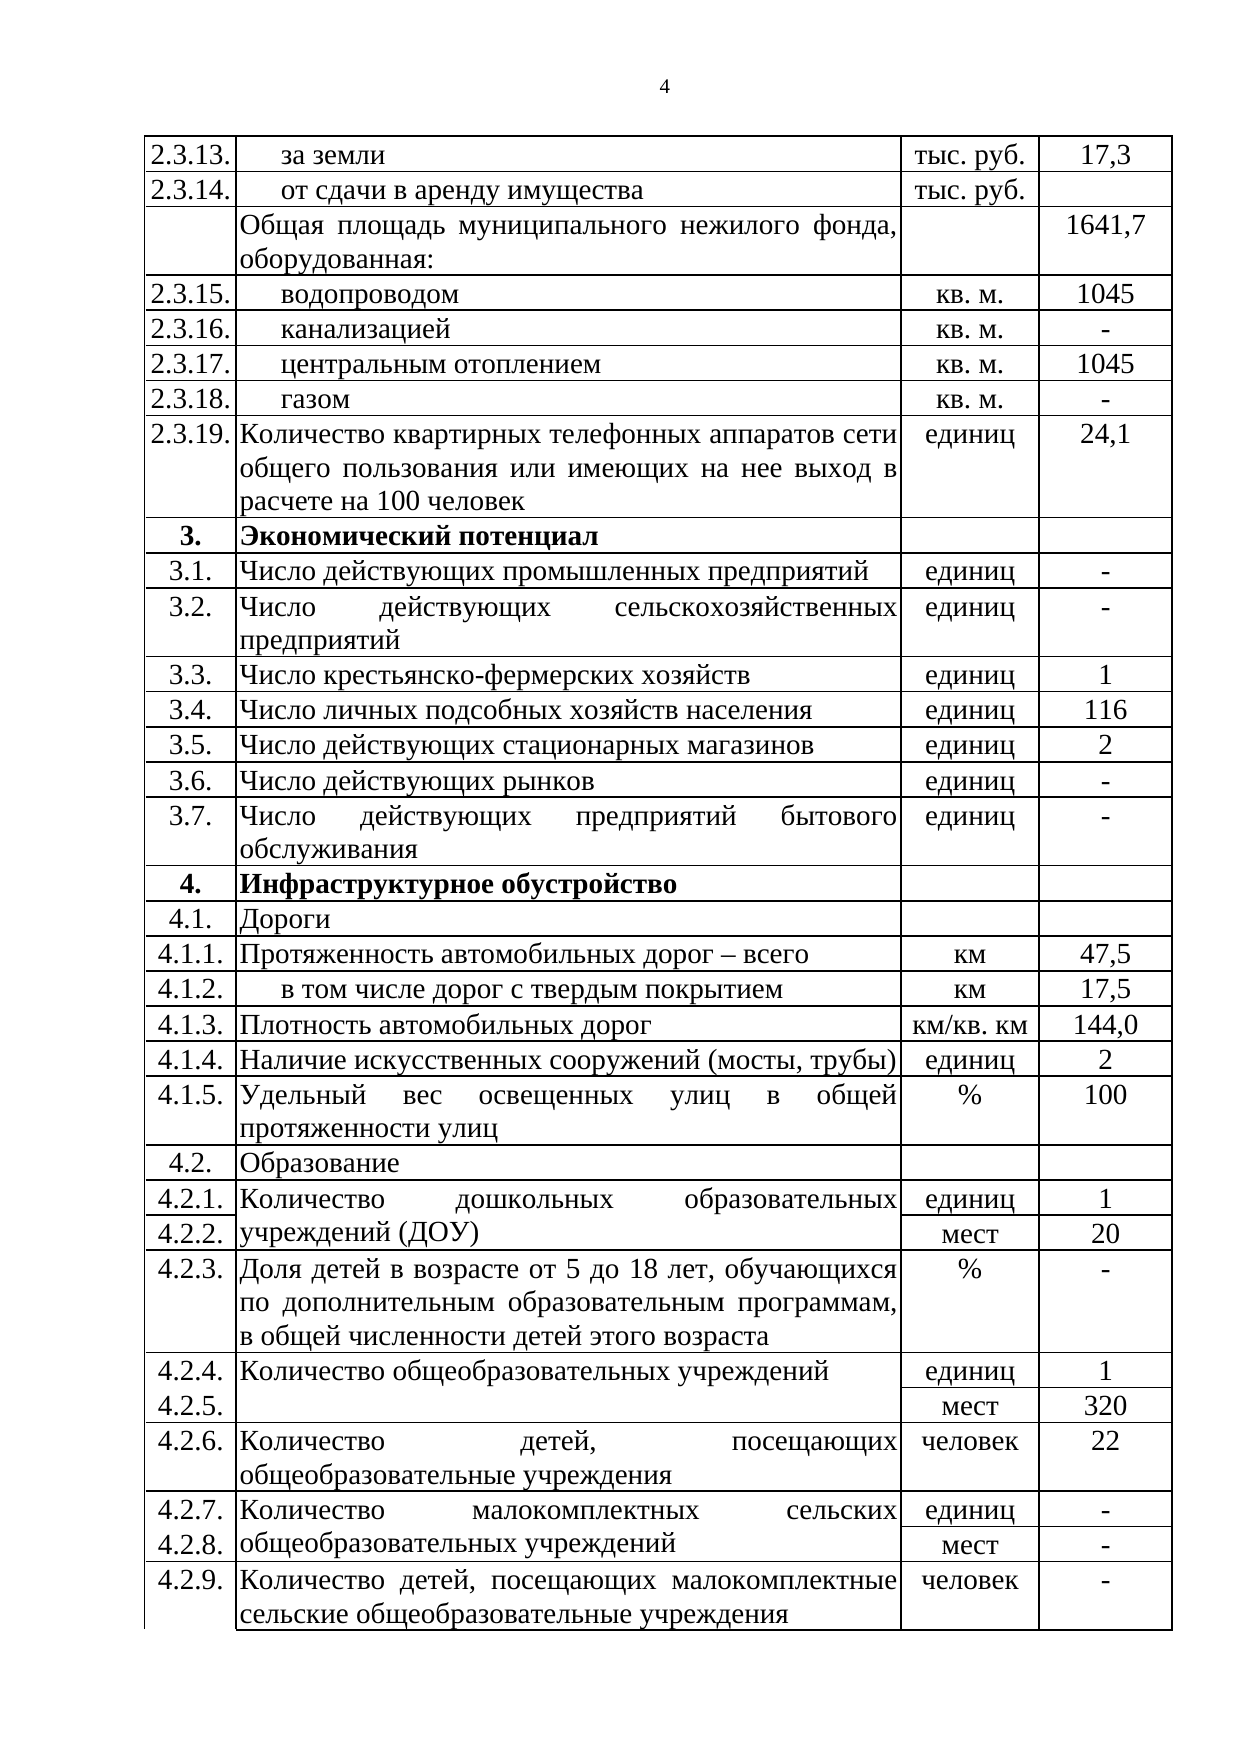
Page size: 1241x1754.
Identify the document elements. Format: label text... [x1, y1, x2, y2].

table_cell Удельный вес освещенных улиц в общей протяженности улиц [237, 1077, 900, 1144]
table_cell 2.3.13. [145, 137, 235, 171]
table_cell Количество общеобразовательных учреждений [237, 1353, 900, 1422]
table_cell 2 [1040, 1042, 1171, 1075]
table_cell - [1040, 1527, 1171, 1561]
table_cell Число действующих рынков [237, 763, 900, 796]
table_cell 1641,7 [1040, 207, 1171, 274]
table_cell тыс. руб. [902, 172, 1038, 206]
table_cell водопроводом [237, 276, 900, 309]
table_cell 116 [1040, 692, 1171, 726]
table_cell [1040, 518, 1171, 552]
table_cell % [902, 1251, 1038, 1352]
table_cell 17,3 [1040, 137, 1171, 171]
table_cell 2.3.14. [145, 172, 235, 206]
table_cell человек [902, 1562, 1038, 1629]
table_cell Количество дошкольных образовательных учреждений (ДОУ) [237, 1181, 900, 1249]
table_cell 4.1.2. [145, 971, 235, 1005]
table_cell 3.6. [145, 762, 235, 796]
table_cell - [1040, 381, 1171, 415]
table_cell 4.2.5. [145, 1387, 235, 1422]
table_cell 17,5 [1040, 972, 1171, 1005]
table_cell центральным отоплением [237, 346, 900, 379]
table_cell Протяженность автомобильных дорог – всего [237, 937, 900, 970]
table_cell 2 [1040, 728, 1171, 761]
table_cell кв. м. [902, 311, 1038, 344]
table_cell 3.1. [145, 553, 235, 587]
table_cell единиц [902, 1181, 1038, 1214]
table_cell 1 [1040, 1181, 1171, 1214]
table_cell - [1040, 1492, 1171, 1526]
table_cell 2.3.19. [145, 416, 235, 517]
table_cell Количество детей, посещающих малокомплектные сельские общеобразовательные учреждения [237, 1562, 900, 1629]
table_cell 144,0 [1040, 1007, 1171, 1040]
table_cell Дороги [237, 902, 900, 935]
table_cell 3.7. [145, 797, 235, 865]
table_cell [1040, 902, 1171, 935]
table_cell 4.2.2. [145, 1215, 235, 1249]
table_cell единиц [902, 416, 1038, 517]
table_cell 4.1.5. [145, 1076, 235, 1144]
table_cell единиц [902, 798, 1038, 865]
table_cell Доля детей в возрасте от 5 до 18 лет, обучающихся по дополнительным образовательным программам, в общей численности детей этого возраста [237, 1251, 900, 1352]
table_cell [902, 866, 1038, 900]
table_cell человек [902, 1423, 1038, 1490]
table_cell [902, 518, 1038, 552]
table_cell от сдачи в аренду имущества [237, 172, 900, 206]
table_cell - [1040, 1562, 1171, 1629]
table_cell [1040, 1146, 1171, 1179]
table_cell [1040, 172, 1171, 206]
table_cell в том числе дорог с твердым покрытием [237, 972, 900, 1005]
table_cell 4.2.3. [145, 1250, 235, 1352]
table_cell - [1040, 311, 1171, 344]
table_cell % [902, 1077, 1038, 1144]
table_cell Число действующих сельскохозяйственных предприятий [237, 589, 900, 656]
table_cell Количество детей, посещающих общеобразовательные учреждения [237, 1423, 900, 1490]
table_cell мест [902, 1527, 1038, 1561]
table_cell 4.2.1. [145, 1180, 235, 1214]
table_cell - [1040, 763, 1171, 796]
table_cell единиц [902, 589, 1038, 656]
table_cell Число действующих предприятий бытового обслуживания [237, 798, 900, 865]
table_cell [145, 207, 235, 274]
table_cell за земли [237, 137, 900, 171]
table_cell 4.2.8. [145, 1526, 235, 1561]
table_cell мест [902, 1216, 1038, 1249]
table_cell Число личных подсобных хозяйств населения [237, 692, 900, 726]
table_cell 4.2.9. [145, 1562, 235, 1629]
table_cell 1045 [1040, 276, 1171, 309]
table_cell 100 [1040, 1077, 1171, 1144]
table_cell [1040, 866, 1171, 900]
table_cell - [1040, 1251, 1171, 1352]
table_cell единиц [902, 1492, 1038, 1526]
table_cell км [902, 937, 1038, 970]
table_cell 2.3.18. [145, 381, 235, 415]
table_cell Количество квартирных телефонных аппаратов сети общего пользования или имеющих на нее выход в расчете на 100 человек [237, 416, 900, 517]
table_cell 4.1.4. [145, 1041, 235, 1075]
table_cell 1 [1040, 1353, 1171, 1387]
table_cell 47,5 [1040, 937, 1171, 970]
table_cell 2.3.17. [145, 346, 235, 379]
table_cell 4.2. [145, 1145, 235, 1179]
table_cell 4.2.6. [145, 1423, 235, 1490]
table_cell Плотность автомобильных дорог [237, 1007, 900, 1040]
table_cell кв. м. [902, 381, 1038, 415]
table_cell газом [237, 381, 900, 415]
table_cell - [1040, 589, 1171, 656]
table_cell Наличие искусственных сооружений (мосты, трубы) [237, 1042, 900, 1075]
table_cell - [1040, 554, 1171, 587]
table_cell км/кв. км [902, 1007, 1038, 1040]
table_cell 3.5. [145, 727, 235, 761]
table_cell 2.3.16. [145, 310, 235, 344]
table_cell Количество малокомплектных сельских общеобразовательных учреждений [237, 1492, 900, 1561]
table_cell канализацией [237, 311, 900, 344]
table_cell единиц [902, 657, 1038, 691]
table_cell Число крестьянско-фермерских хозяйств [237, 657, 900, 691]
table_cell 3.3. [145, 657, 235, 691]
table_cell 4.1. [145, 901, 235, 935]
table_cell км [902, 972, 1038, 1005]
table_cell кв. м. [902, 346, 1038, 379]
table_cell Инфраструктурное обустройство [237, 866, 900, 900]
table_cell кв. м. [902, 276, 1038, 309]
table_cell 3. [145, 518, 235, 552]
table_cell 320 [1040, 1388, 1171, 1422]
table_cell мест [902, 1388, 1038, 1422]
table_cell 4.1.3. [145, 1006, 235, 1040]
table_cell единиц [902, 1353, 1038, 1387]
table_cell 2.3.15. [145, 275, 235, 309]
table_cell Экономический потенциал [237, 518, 900, 552]
table_cell [902, 902, 1038, 935]
table_cell Число действующих стационарных магазинов [237, 728, 900, 761]
table_cell Общая площадь муниципального нежилого фонда, оборудованная: [237, 207, 900, 274]
table_cell Образование [237, 1146, 900, 1179]
table_cell тыс. руб. [902, 137, 1038, 171]
table_cell единиц [902, 728, 1038, 761]
table_cell [902, 207, 1038, 274]
table_cell 20 [1040, 1216, 1171, 1249]
table_cell единиц [902, 763, 1038, 796]
table_cell 22 [1040, 1423, 1171, 1490]
table_cell 1045 [1040, 346, 1171, 379]
table_cell единиц [902, 692, 1038, 726]
table_cell 24,1 [1040, 416, 1171, 517]
table_cell - [1040, 798, 1171, 865]
table_cell 3.2. [145, 588, 235, 656]
table_cell 4.1.1. [145, 936, 235, 970]
table_cell 3.4. [145, 692, 235, 726]
table_cell 4. [145, 866, 235, 900]
table_cell единиц [902, 554, 1038, 587]
table_cell [902, 1146, 1038, 1179]
table_cell 4.2.4. [145, 1353, 235, 1387]
table_cell 4.2.7. [145, 1491, 235, 1526]
table_cell 1 [1040, 657, 1171, 691]
table_cell Число действующих промышленных предприятий [237, 554, 900, 587]
table_cell единиц [902, 1042, 1038, 1075]
